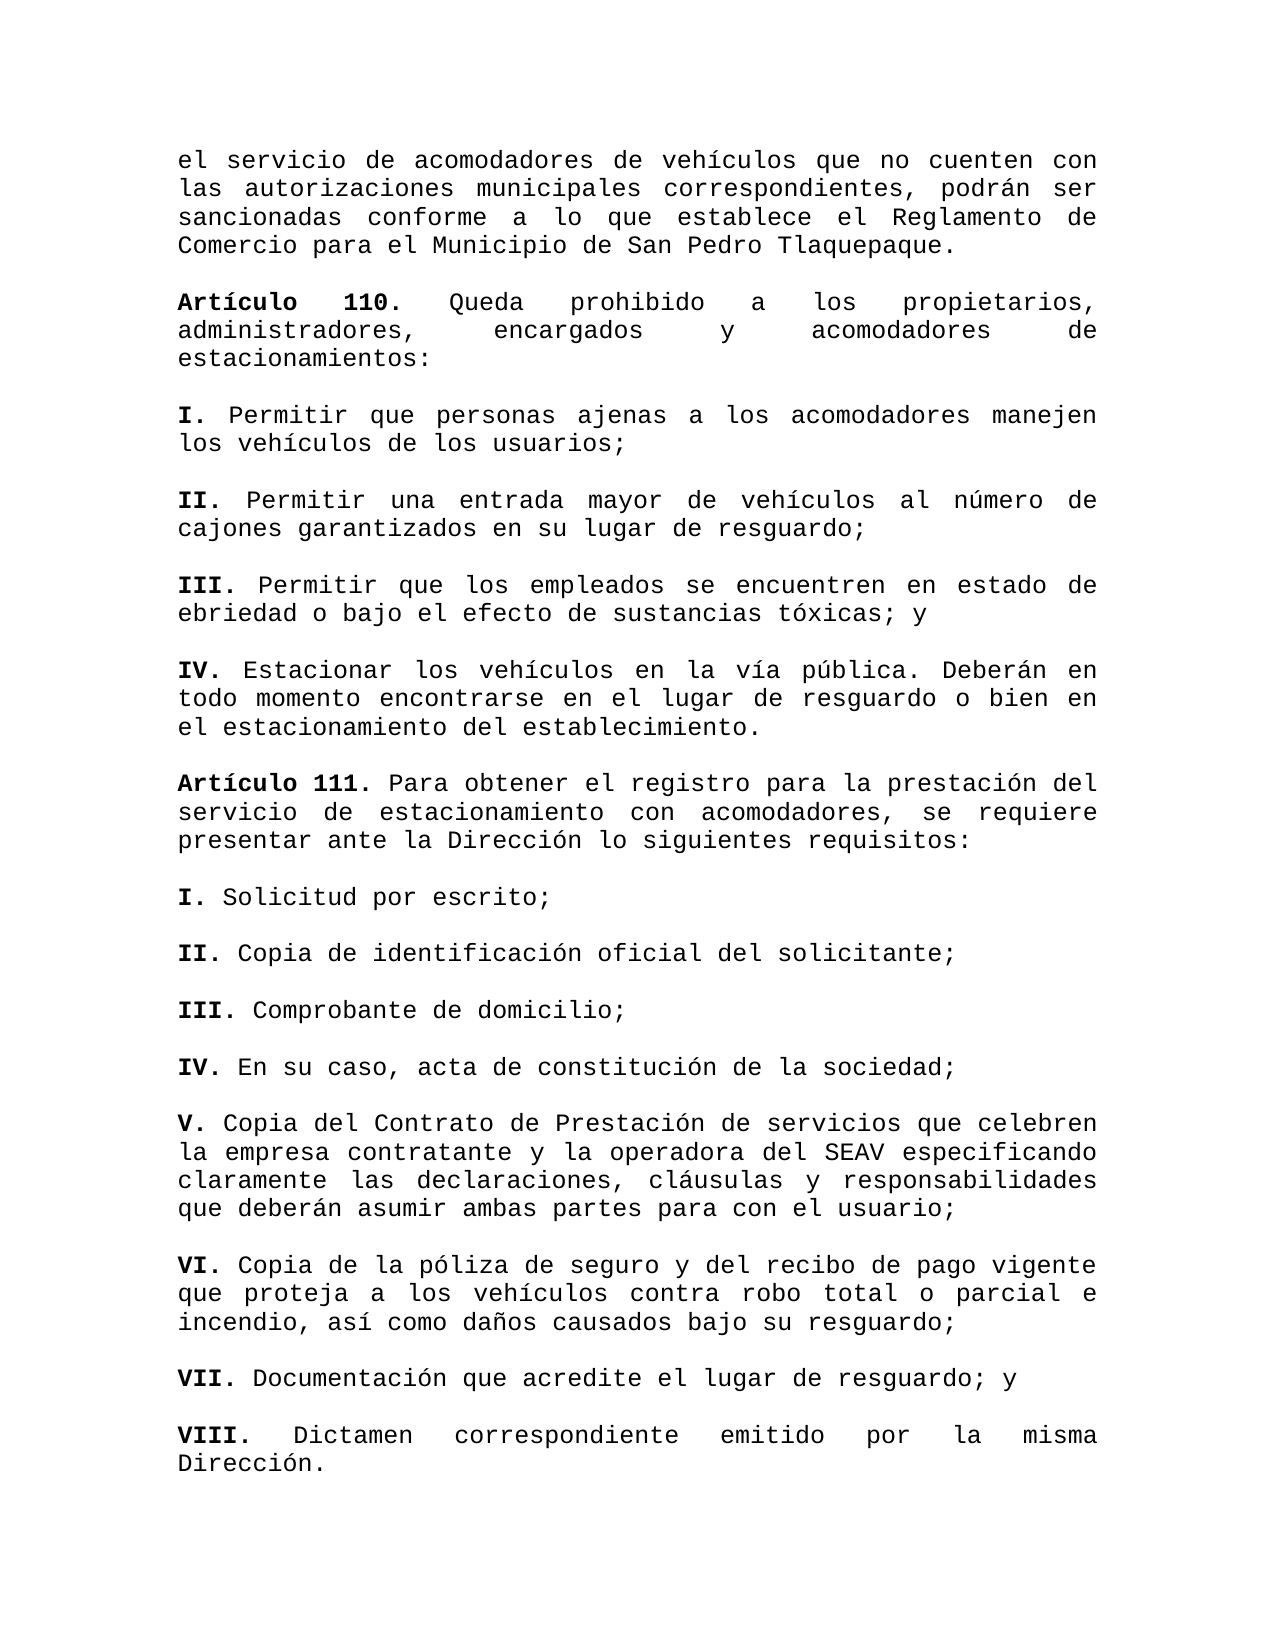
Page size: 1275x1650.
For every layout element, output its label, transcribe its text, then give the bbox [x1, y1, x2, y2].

text I. Solicitud por escrito; [177, 884, 1098, 913]
text III. Comprobante de domicilio; [177, 998, 1098, 1026]
text II. Copia de identificación oficial del solicitante; [177, 941, 1098, 969]
text VI. Copia de la póliza de seguro y del recibo de pago vigente que proteja a los vehículos contra robo total o parcial e incendio, así como daños causados bajo su resguardo; [177, 1253, 1098, 1338]
text II. Permitir una entrada mayor de vehículos al número de cajones garantizados en su lugar de resguardo; [177, 488, 1098, 544]
text Artículo 111. Para obtener el registro para la prestación del servicio de estacionamiento con acomodadores, se requiere presentar ante la Dirección lo siguientes requisitos: [177, 771, 1098, 856]
text V. Copia del Contrato de Prestación de servicios que celebren la empresa contratante y la operadora del SEAV especificando claramente las declaraciones, cláusulas y responsabilidades que deberán asumir ambas partes para con el usuario; [177, 1111, 1098, 1224]
text IV. Estacionar los vehículos en la vía pública. Deberán en todo momento encontrarse en el lugar de resguardo o bien en el estacionamiento del establecimiento. [177, 658, 1098, 743]
text VII. Documentación que acredite el lugar de resguardo; y [177, 1366, 1098, 1394]
text III. Permitir que los empleados se encuentren en estado de ebriedad o bajo el efecto de sustancias tóxicas; y [177, 573, 1098, 629]
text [177, 148, 1098, 261]
text VIII. Dictamen correspondiente emitido por la misma Dirección. [177, 1423, 1098, 1479]
text I. Permitir que personas ajenas a los acomodadores manejen los vehículos de los usuarios; [177, 403, 1098, 459]
text IV. En su caso, acta de constitución de la sociedad; [177, 1054, 1098, 1083]
text Artículo 110. Queda prohibido a los propietarios, administradores, encargados y acomodadores de estacionamientos: [177, 289, 1098, 374]
